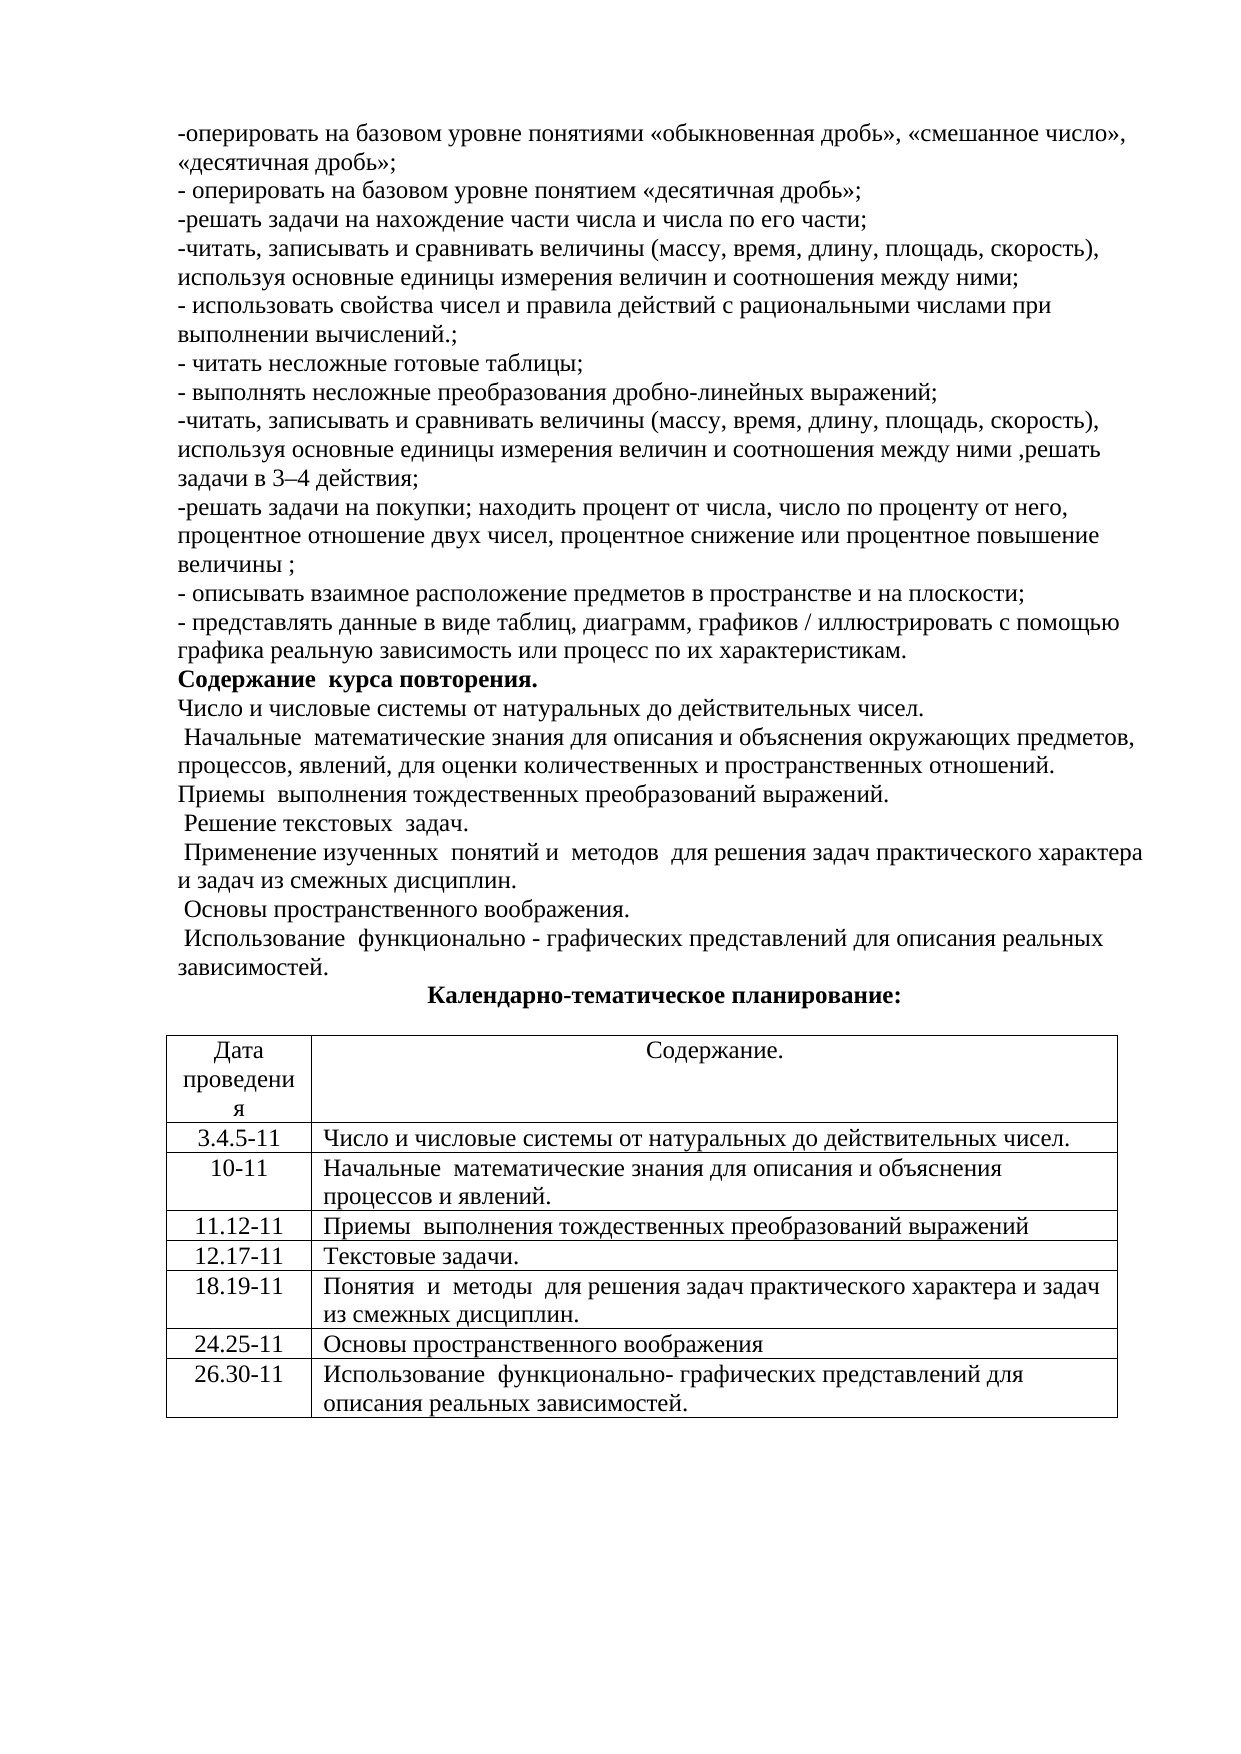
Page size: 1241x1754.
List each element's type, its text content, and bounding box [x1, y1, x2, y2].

text -решать задачи на покупки; находить процент от числа, число по проценту от него, процентное отношение двух чисел, процентное снижение или процентное повышение величины ; [177, 492, 1152, 578]
text Решение текстовых задач. [177, 808, 1152, 837]
text Календарно-тематическое планирование: [177, 981, 1152, 1009]
table_cell Понятия и методы для решения задач практического характера и задач из смежных дисциплин. [312, 1271, 1117, 1328]
text -читать, записывать и сравнивать величины (массу, время, длину, площадь, скорость), используя основные единицы измерения величин и соотношения между ними; [177, 233, 1152, 291]
table_cell 11.12-11 [167, 1211, 311, 1240]
text - выполнять несложные преобразования дробно-линейных выражений; [177, 377, 1152, 406]
table_cell Текстовые задачи. [312, 1241, 1117, 1270]
text - описывать взаимное расположение предметов в пространстве и на плоскости; [177, 578, 1152, 607]
table_cell Использование функционально- графических представлений для описания реальных зависимостей. [312, 1359, 1117, 1417]
text Применение изученных понятий и методов для решения задач практического характера и задач из смежных дисциплин. [177, 837, 1152, 894]
table_cell Приемы выполнения тождественных преобразований выражений [312, 1211, 1117, 1240]
text Число и числовые системы от натуральных до действительных чисел. [177, 693, 1152, 722]
text -оперировать на базовом уровне понятиями «обыкновенная дробь», «смешанное число», «десятичная дробь»; [177, 118, 1152, 176]
text Основы пространственного воображения. [177, 894, 1152, 923]
text -решать задачи на нахождение части числа и числа по его части; [177, 204, 1152, 233]
text Содержание курса повторения. [177, 664, 1152, 693]
text - читать несложные готовые таблицы; [177, 348, 1152, 377]
table_cell 18.19-11 [167, 1271, 311, 1328]
table_header Дата проведения [167, 1036, 311, 1122]
table_cell Начальные математические знания для описания и объяснения процессов и явлений. [312, 1153, 1117, 1210]
text - оперировать на базовом уровне понятием «десятичная дробь»; [177, 176, 1152, 204]
text -читать, записывать и сравнивать величины (массу, время, длину, площадь, скорость), используя основные единицы измерения величин и соотношения между ними ,решать задачи в 3–4 действия; [177, 406, 1152, 492]
table_cell 12.17-11 [167, 1241, 311, 1270]
text Использование функционально - графических представлений для описания реальных зависимостей. [177, 923, 1152, 981]
text Приемы выполнения тождественных преобразований выражений. [177, 779, 1152, 808]
table_cell Число и числовые системы от натуральных до действительных чисел. [312, 1123, 1117, 1152]
text Начальные математические знания для описания и объяснения окружающих предметов, процессов, явлений, для оценки количественных и пространственных отношений. [177, 722, 1152, 779]
text - представлять данные в виде таблиц, диаграмм, графиков / иллюстрировать с помощью графика реальную зависимость или процесс по их характеристикам. [177, 607, 1152, 664]
table_header Содержание. [312, 1036, 1117, 1122]
table_cell 10-11 [167, 1153, 311, 1210]
text - использовать свойства чисел и правила действий с рациональными числами при выполнении вычислений.; [177, 291, 1152, 348]
table_cell Основы пространственного воображения [312, 1329, 1117, 1358]
table_cell 26.30-11 [167, 1359, 311, 1417]
table_cell 24.25-11 [167, 1329, 311, 1358]
table_cell 3.4.5-11 [167, 1123, 311, 1152]
